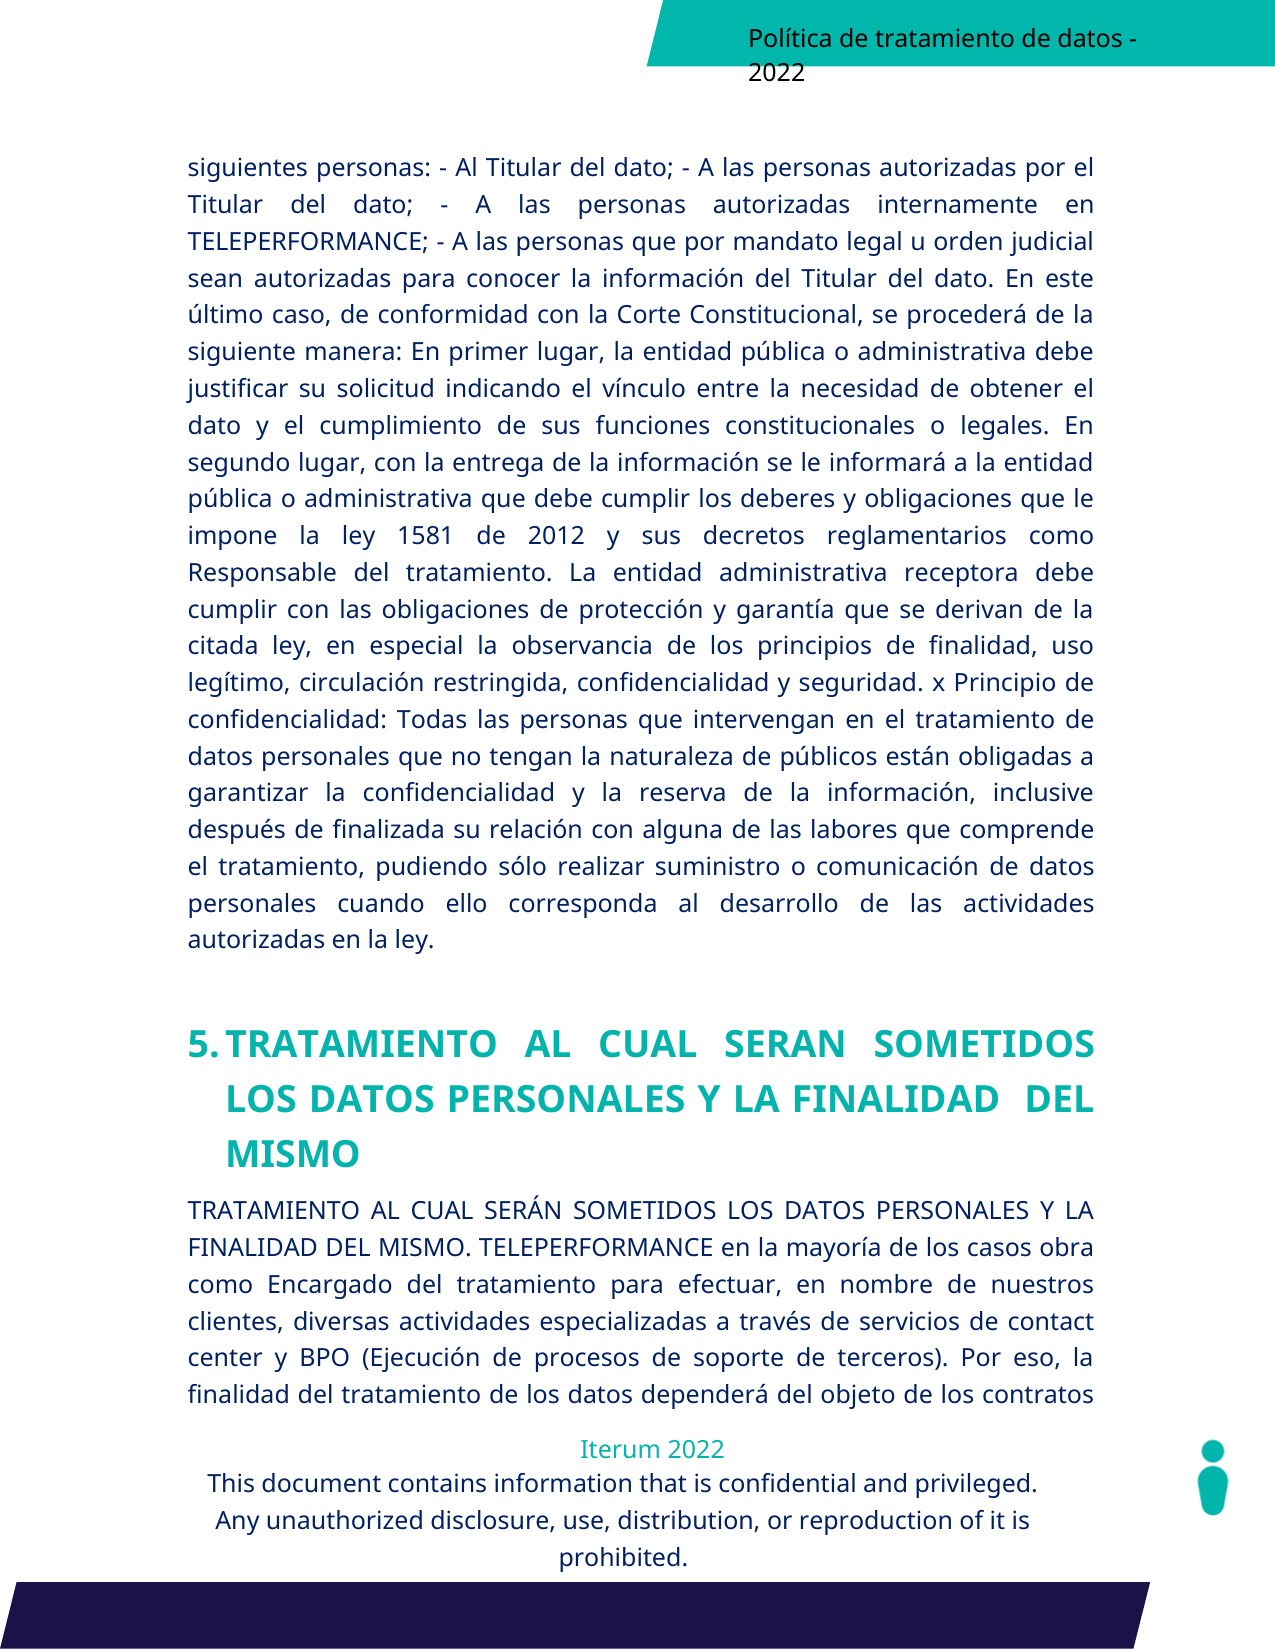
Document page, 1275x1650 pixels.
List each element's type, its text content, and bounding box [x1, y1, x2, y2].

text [187, 150, 1095, 956]
list TRATAMIENTO AL CUAL SERAN SOMETIDOS LOS DATOS PERSONALES Y LA FINALIDAD DEL MISMO [187, 1017, 1095, 1178]
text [187, 1193, 1095, 1411]
